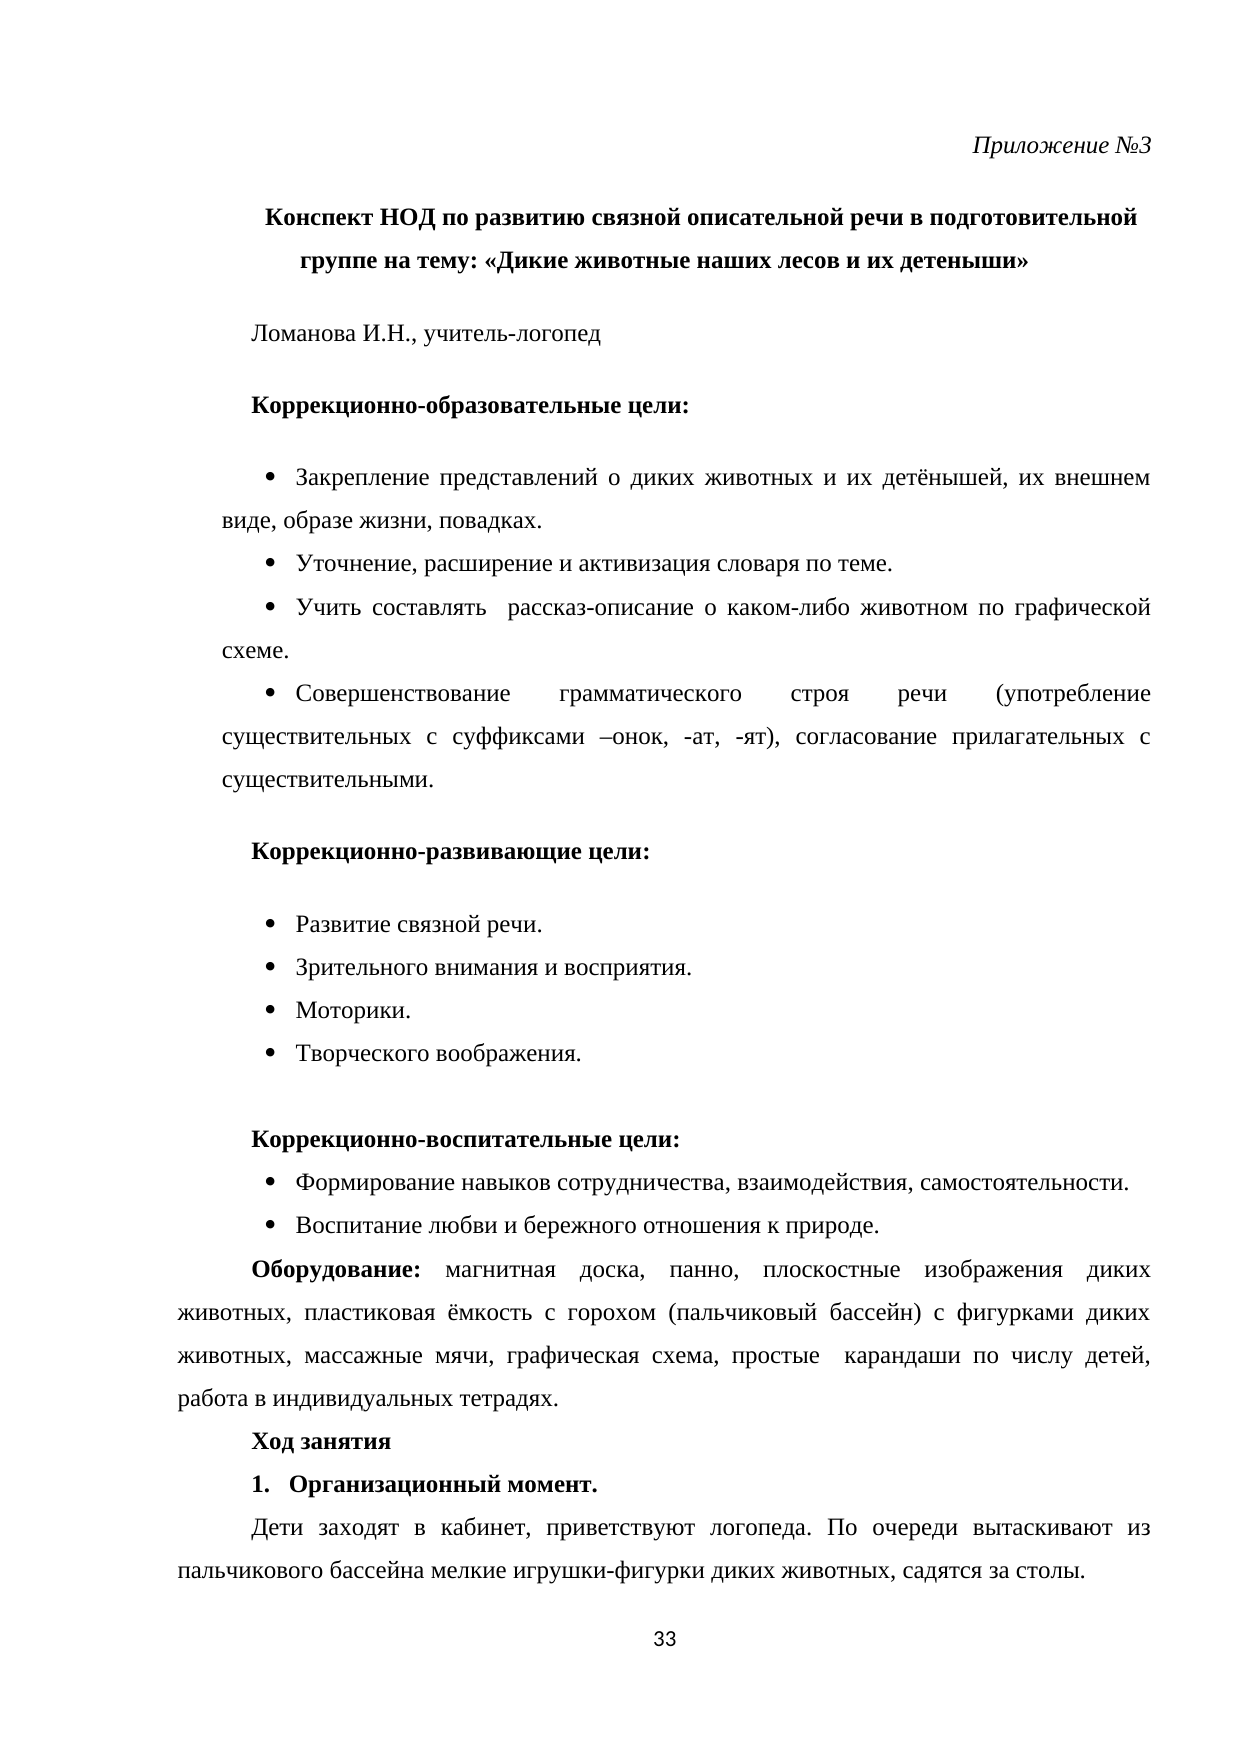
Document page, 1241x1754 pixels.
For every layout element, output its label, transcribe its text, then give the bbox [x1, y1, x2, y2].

list Организационный момент. [251, 1469, 1152, 1498]
list Зрительного внимания и восприятия. [251, 952, 1152, 981]
list Формирование навыков сотрудничества, взаимодействия, самостоятельности. [236, 1167, 1152, 1196]
text Приложение №3 [177, 130, 1152, 159]
text Ломанова И.Н., учитель-логопед [177, 318, 1152, 346]
text Конспект НОД по развитию связной описательной речи в подготовительной группе на тему: «Дикие животные наших лесов и их детеныши» [177, 202, 1152, 274]
text Коррекционно-развивающие цели: [177, 836, 1152, 865]
list Совершенствование грамматического строя речи (употребление существительных с суффиксами –онок, -ат, -ят), согласование прилагательных с существительными. [222, 678, 1152, 793]
list Оборудование: магнитная доска, панно, плоскостные изображения диких животных, пластиковая ёмкость с горохом (пальчиковый бассейн) с фигурками диких животных, массажные мячи, графическая схема, простые карандаши по числу детей, работа в индивидуальных тетрадях. [177, 1254, 1152, 1412]
list Моторики. [251, 995, 1152, 1024]
list Воспитание любви и бережного отношения к природе. [236, 1211, 1152, 1239]
list Закрепление представлений о диких животных и их детёнышей, их внешнем виде, образе жизни, повадках. [222, 462, 1152, 534]
text Коррекционно-образовательные цели: [177, 390, 1152, 419]
list Творческого воображения. [251, 1038, 1152, 1067]
list Уточнение, расширение и активизация словаря по теме. [222, 548, 1152, 577]
list Развитие связной речи. [251, 909, 1152, 937]
list Ход занятия [177, 1426, 1152, 1455]
list Дети заходят в кабинет, приветствуют логопеда. По очереди вытаскивают из пальчикового бассейна мелкие игрушки-фигурки диких животных, садятся за столы. [177, 1512, 1152, 1584]
list Коррекционно-воспитательные цели: [177, 1124, 1152, 1153]
list Учить составлять рассказ-описание о каком-либо животном по графической схеме. [222, 592, 1152, 663]
